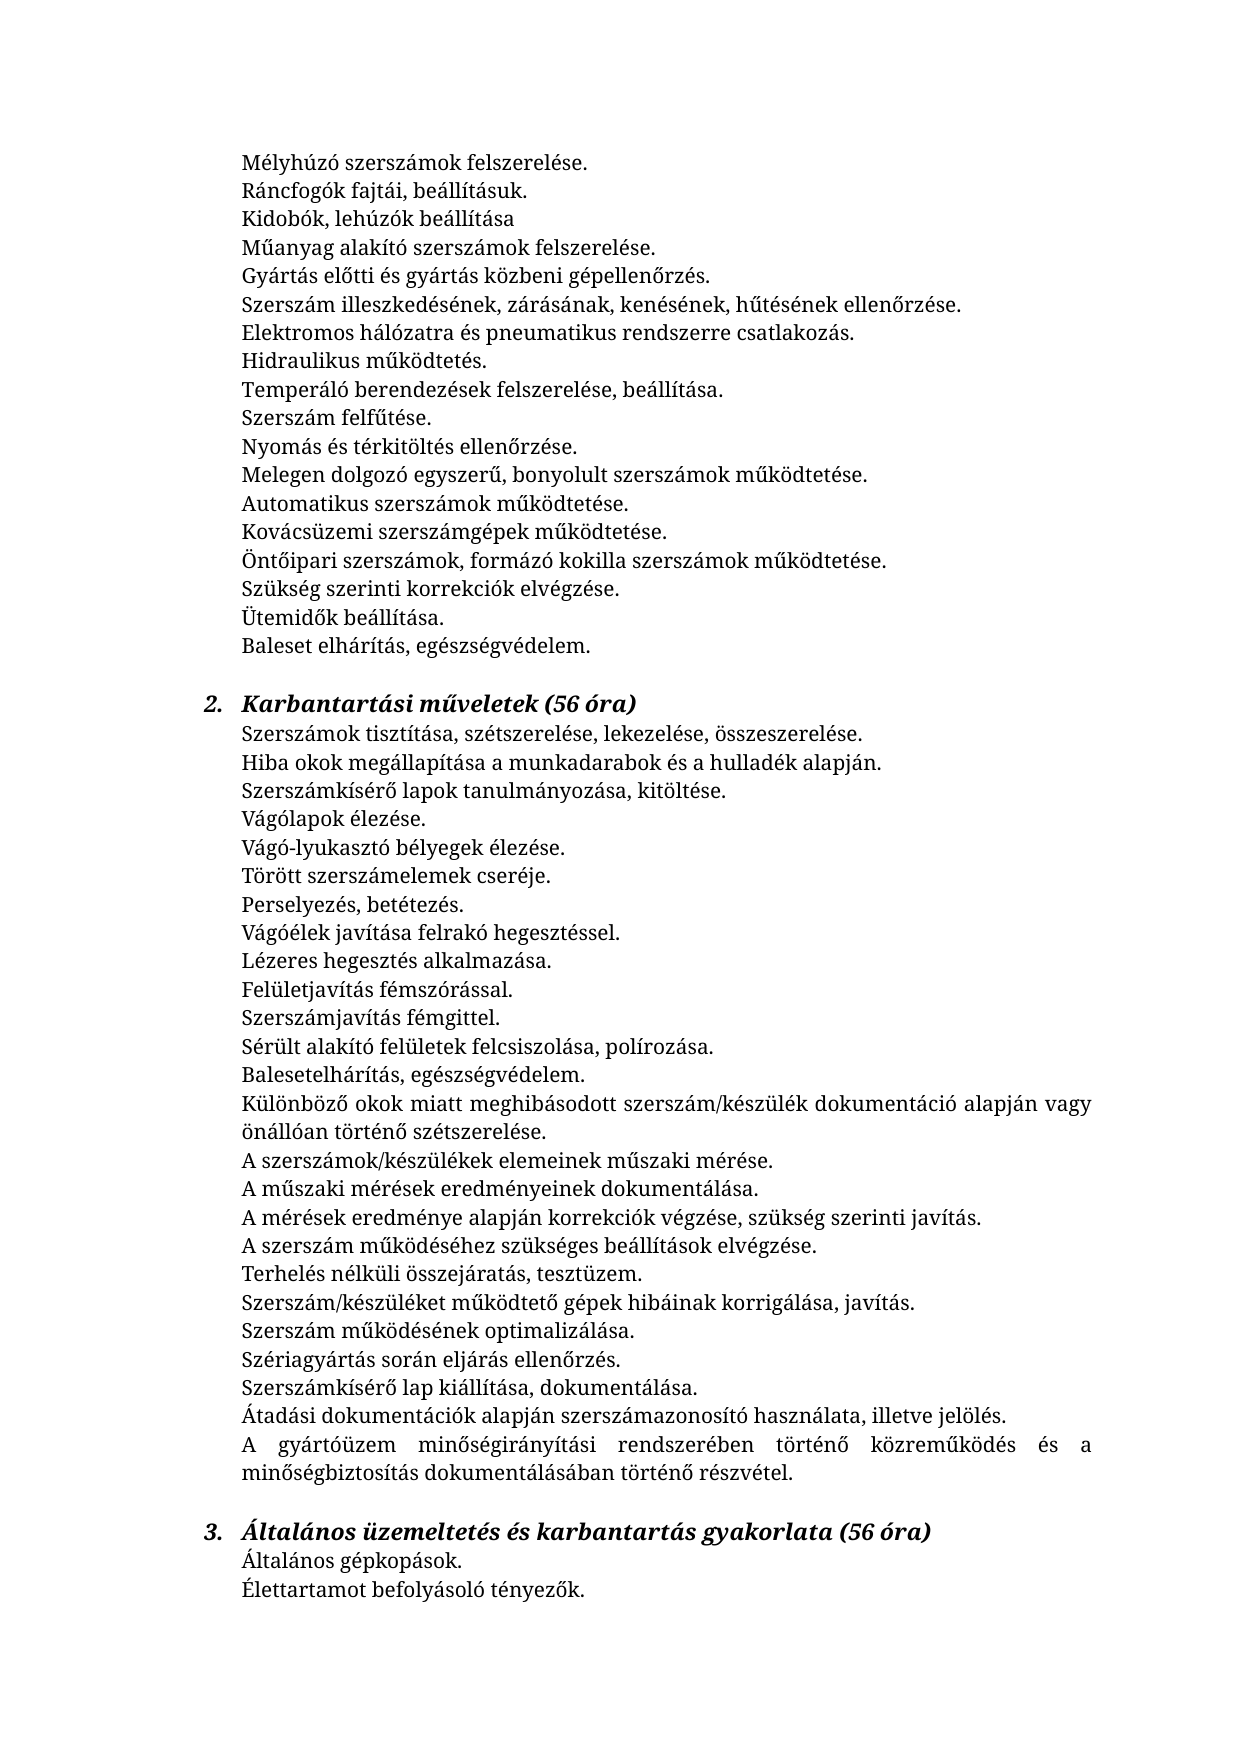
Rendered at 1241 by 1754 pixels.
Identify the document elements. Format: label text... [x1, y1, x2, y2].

list A szerszámok/készülékek elemeinek műszaki mérése. [241, 1146, 1093, 1174]
list Temperáló berendezések felszerelése, beállítása. [241, 375, 1093, 403]
list Automatikus szerszámok működtetése. [241, 489, 1093, 517]
list Szerszám illeszkedésének, zárásának, kenésének, hűtésének ellenőrzése. [241, 290, 1093, 318]
list Műanyag alakító szerszámok felszerelése. [241, 233, 1093, 261]
list Szerszámok tisztítása, szétszerelése, lekezelése, összeszerelése. [241, 719, 1093, 748]
list Mélyhúzó szerszámok felszerelése. [241, 148, 1093, 176]
list Szerszám/készüléket működtető gépek hibáinak korrigálása, javítás. [241, 1288, 1093, 1316]
list Nyomás és térkitöltés ellenőrzése. [241, 432, 1093, 460]
list Kovácsüzemi szerszámgépek működtetése. [241, 517, 1093, 546]
list Gyártás előtti és gyártás közbeni gépellenőrzés. [241, 261, 1093, 290]
list Vágóélek javítása felrakó hegesztéssel. [241, 918, 1093, 947]
list Szükség szerinti korrekciók elvégzése. [241, 574, 1093, 603]
list Kidobók, lehúzók beállítása [241, 204, 1093, 233]
list Hidraulikus működtetés. [241, 347, 1093, 375]
list Ráncfogók fajtái, beállításuk. [241, 176, 1093, 204]
list Élettartamot befolyásoló tényezők. [241, 1575, 1093, 1603]
list Általános gépkopások. [241, 1547, 1093, 1575]
list A mérések eredménye alapján korrekciók végzése, szükség szerinti javítás. [241, 1203, 1093, 1231]
list Felületjavítás fémszórással. [241, 975, 1093, 1003]
list Terhelés nélküli összejáratás, tesztüzem. [241, 1259, 1093, 1288]
list Átadási dokumentációk alapján szerszámazonosító használata, illetve jelölés. [241, 1402, 1093, 1430]
list Sérült alakító felületek felcsiszolása, polírozása. [241, 1032, 1093, 1060]
list Szerszám felfűtése. [241, 403, 1093, 432]
list Hiba okok megállapítása a munkadarabok és a hulladék alapján. [241, 748, 1093, 776]
list Lézeres hegesztés alkalmazása. [241, 947, 1093, 975]
list Öntőipari szerszámok, formázó kokilla szerszámok működtetése. [241, 546, 1093, 574]
list Balesetelhárítás, egészségvédelem. [241, 1060, 1093, 1089]
list Perselyezés, betétezés. [241, 890, 1093, 918]
list Melegen dolgozó egyszerű, bonyolult szerszámok működtetése. [241, 460, 1093, 489]
list Baleset elhárítás, egészségvédelem. [241, 631, 1093, 659]
list Vágólapok élezése. [241, 804, 1093, 833]
list Szerszámkísérő lapok tanulmányozása, kitöltése. [241, 776, 1093, 804]
list Különböző okok miatt meghibásodott szerszám/készülék dokumentáció alapján vagy önállóan történő szétszerelése. [241, 1089, 1093, 1146]
list Törött szerszámelemek cseréje. [241, 861, 1093, 890]
list Szerszámjavítás fémgittel. [241, 1003, 1093, 1032]
list Elektromos hálózatra és pneumatikus rendszerre csatlakozás. [241, 318, 1093, 347]
list A műszaki mérések eredményeinek dokumentálása. [241, 1174, 1093, 1203]
list A gyártóüzem minőségirányítási rendszerében történő közreműködés és a minőségbiztosítás dokumentálásában történő részvétel. [241, 1430, 1093, 1487]
list Ütemidők beállítása. [241, 603, 1093, 631]
list Szerszámkísérő lap kiállítása, dokumentálása. [241, 1373, 1093, 1402]
list Szerszám működésének optimalizálása. [241, 1316, 1093, 1345]
list Általános üzemeltetés és karbantartás gyakorlata (56 óra) [204, 1515, 1093, 1547]
list Karbantartási műveletek (56 óra) [204, 688, 1093, 719]
list Szériagyártás során eljárás ellenőrzés. [241, 1345, 1093, 1373]
list A szerszám működéséhez szükséges beállítások elvégzése. [241, 1231, 1093, 1259]
list Vágó-lyukasztó bélyegek élezése. [241, 833, 1093, 861]
